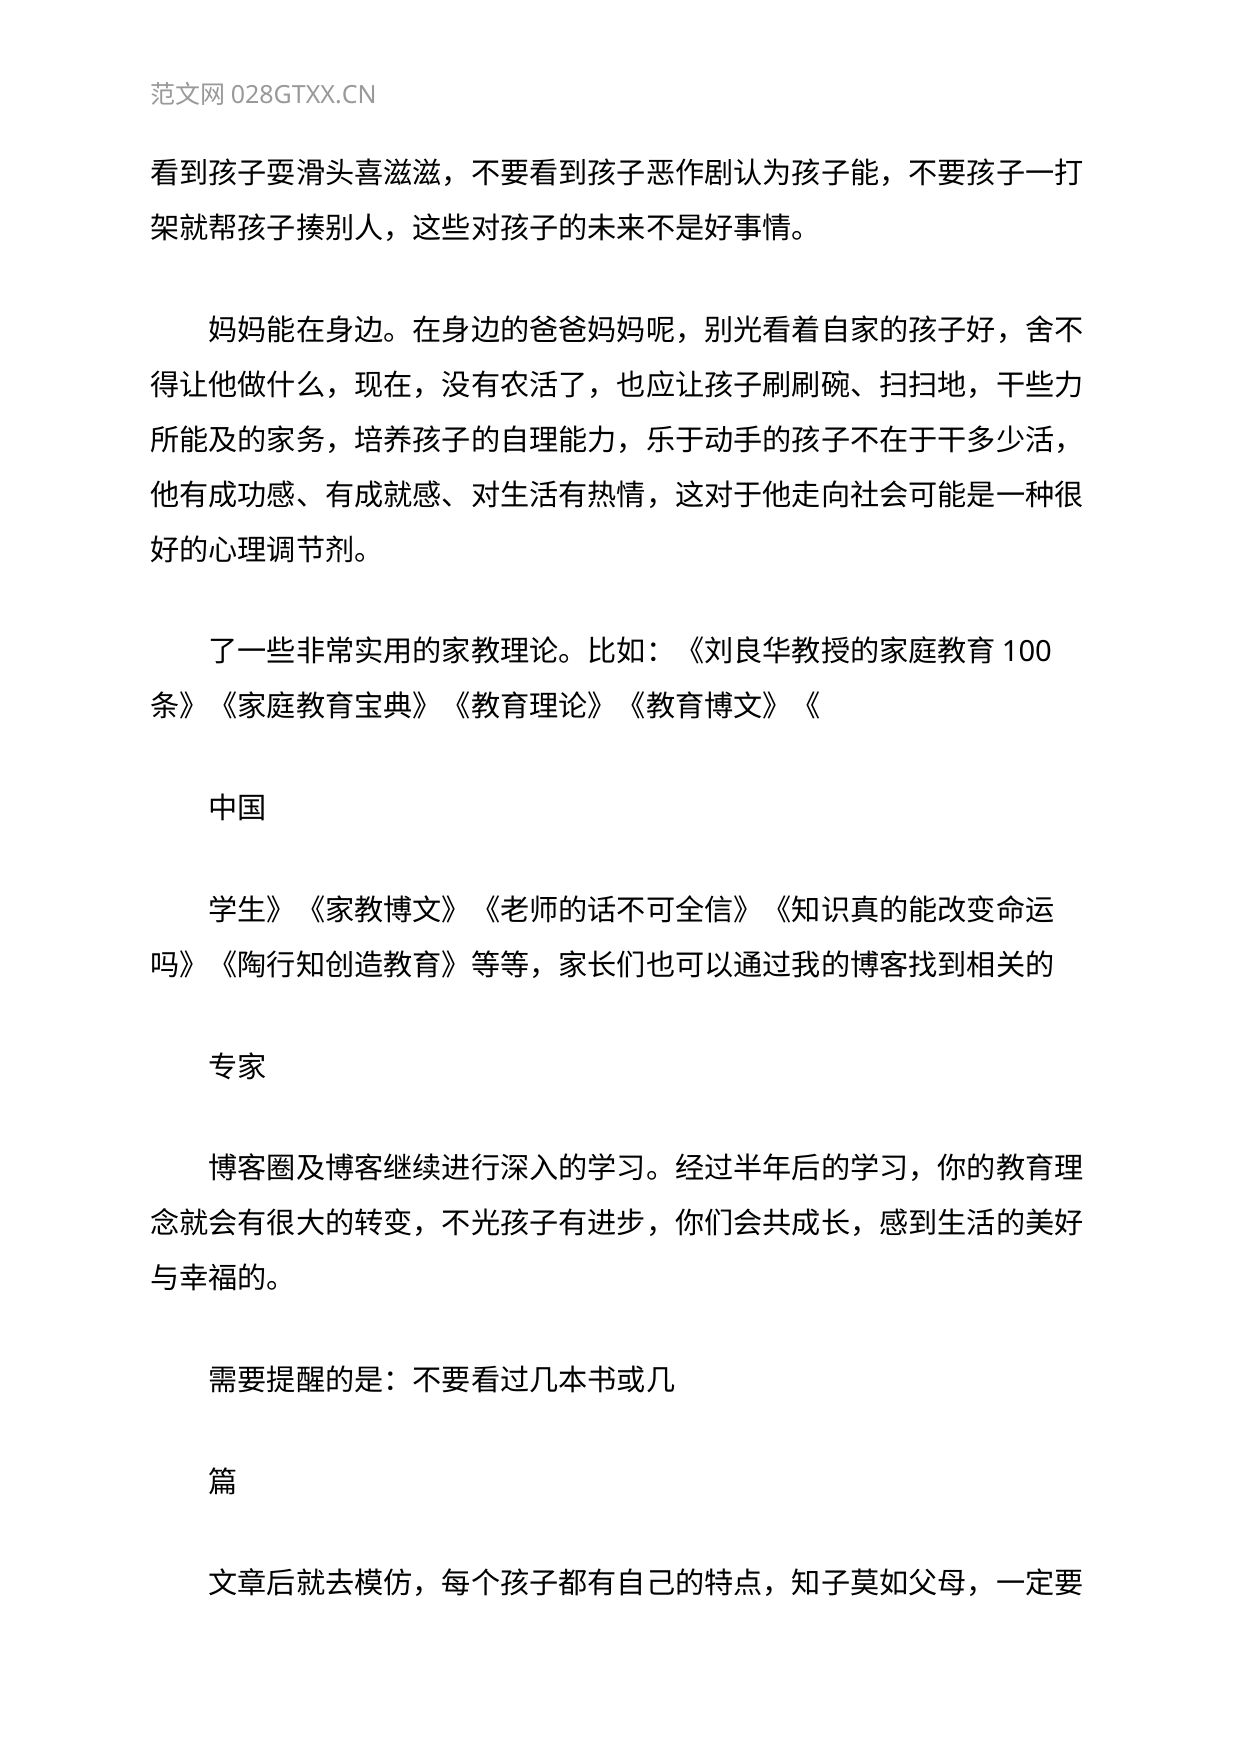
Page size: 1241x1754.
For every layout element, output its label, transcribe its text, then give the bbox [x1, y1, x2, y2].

text 学生》《家教博文》《老师的话不可全信》《知识真的能改变命运吗》《陶行知创造教育》等等，家长们也可以通过我的博客找到相关的 [150, 887, 1090, 984]
text 了一些非常实用的家教理论。比如：《刘良华教授的家庭教育100条》《家庭教育宝典》《教育理论》《教育博文》《 [150, 628, 1090, 725]
text 篇 [150, 1458, 1090, 1501]
text 中国 [150, 785, 1090, 827]
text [150, 150, 1090, 247]
text 妈妈能在身边。在身边的爸爸妈妈呢，别光看着自家的孩子好，舍不得让他做什么，现在，没有农活了，也应让孩子刷刷碗、扫扫地，干些力所能及的家务，培养孩子的自理能力，乐于动手的孩子不在于干多少活，他有成功感、有成就感、对生活有热情，这对于他走向社会可能是一种很好的心理调节剂。 [150, 307, 1090, 568]
text 博客圈及博客继续进行深入的学习。经过半年后的学习，你的教育理念就会有很大的转变，不光孩子有进步，你们会共成长，感到生活的美好与幸福的。 [150, 1145, 1090, 1297]
text 需要提醒的是：不要看过几本书或几 [150, 1357, 1090, 1399]
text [150, 1560, 1090, 1602]
text 专家 [150, 1043, 1090, 1086]
